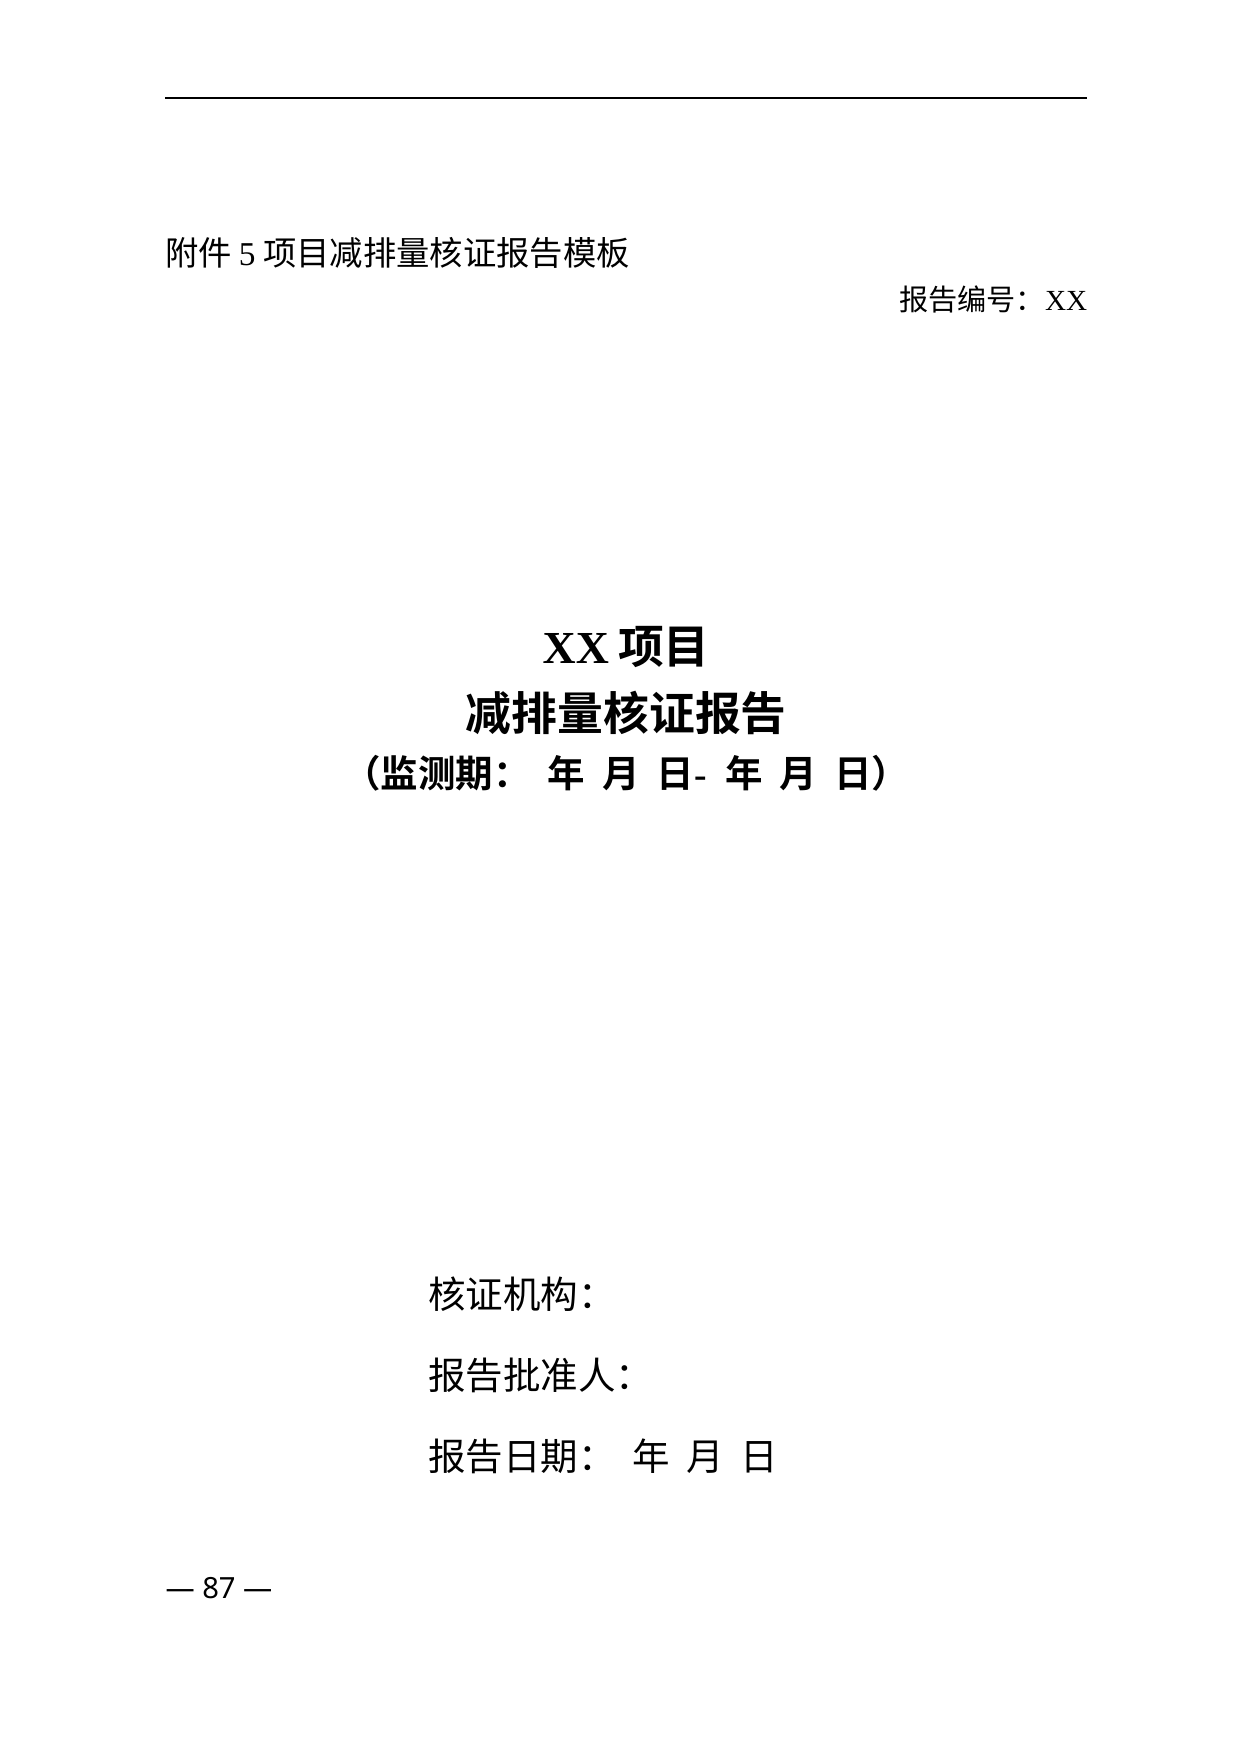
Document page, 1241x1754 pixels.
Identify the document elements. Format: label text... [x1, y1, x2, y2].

text 报告日期： 年 月 日 [165, 1427, 1087, 1481]
text 报告批准人： [165, 1346, 1087, 1400]
text 核证机构： [165, 1264, 1087, 1319]
text 减排量核证报告 [165, 677, 1087, 743]
text XX项目 [165, 611, 1087, 677]
text 附件5 项目减排量核证报告模板 [165, 218, 1087, 277]
text 报告编号：XX [165, 277, 1087, 319]
text （监测期： 年 月 日- 年 月 日） [165, 743, 1087, 798]
